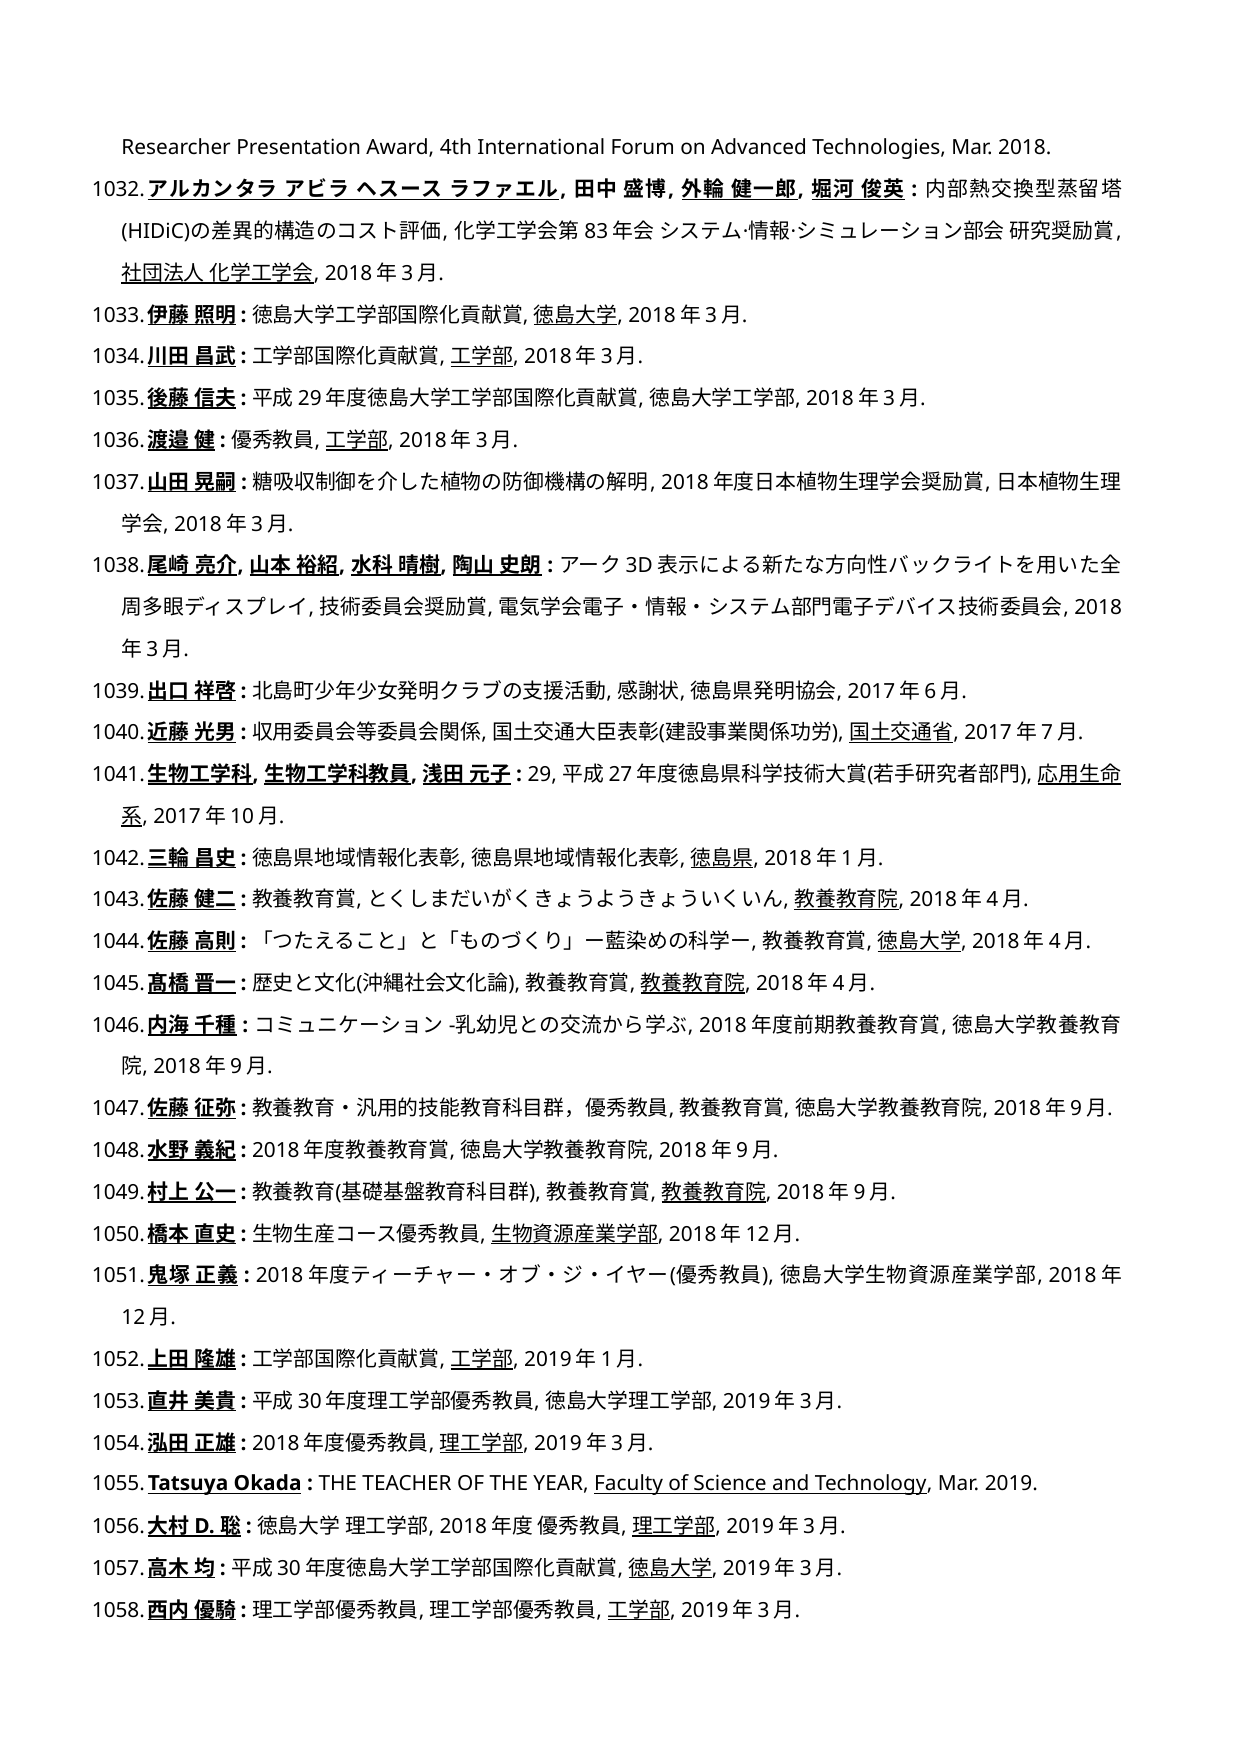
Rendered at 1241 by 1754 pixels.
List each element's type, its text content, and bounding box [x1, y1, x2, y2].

list 橋本 直史 : 生物生産コース優秀教員, 生物資源産業学部, 2018年12月. [92, 1211, 1122, 1253]
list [92, 125, 1122, 167]
list 鬼塚 正義 : 2018年度ティーチャー・オブ・ジ・イヤー(優秀教員), 徳島大学生物資源産業学部, 2018年12月. [92, 1253, 1122, 1336]
list 水野 義紀 : 2018年度教養教育賞, 徳島大学教養教育院, 2018年9月. [92, 1128, 1122, 1169]
list 髙橋 晋一 : 歴史と文化(沖縄社会文化論), 教養教育賞, 教養教育院, 2018年4月. [92, 961, 1122, 1002]
list 佐藤 征弥 : 教養教育・汎用的技能教育科目群，優秀教員, 教養教育賞, 徳島大学教養教育院, 2018年9月. [92, 1086, 1122, 1128]
list 高木 均 : 平成30年度徳島大学工学部国際化貢献賞, 徳島大学, 2019年3月. [92, 1545, 1122, 1587]
list 佐藤 健二 : 教養教育賞, とくしまだいがくきょうようきょういくいん, 教養教育院, 2018年4月. [92, 877, 1122, 919]
list 泓田 正雄 : 2018年度優秀教員, 理工学部, 2019年3月. [92, 1420, 1122, 1462]
list 尾崎 亮介, 山本 裕紹, 水科 晴樹, 陶山 史朗 : アーク3D表示による新たな方向性バックライトを用いた全周多眼ディスプレイ, 技術委員会奨励賞, 電気学会電子・情報・システム部門電子デバイス技術委員会, 2018年3月. [92, 543, 1122, 668]
list アルカンタラ アビラ ヘスース ラファエル, 田中 盛博, 外輪 健一郎, 堀河 俊英 : 内部熱交換型蒸留塔(HIDiC)の差異的構造のコスト評価, 化学工学会第83年会 システム·情報·シミュレーション部会 研究奨励賞, 社団法人 化学工学会, 2018年3月. [92, 167, 1122, 292]
list 直井 美貴 : 平成30年度理工学部優秀教員, 徳島大学理工学部, 2019年3月. [92, 1378, 1122, 1420]
list 三輪 昌史 : 徳島県地域情報化表彰, 徳島県地域情報化表彰, 徳島県, 2018年1月. [92, 835, 1122, 877]
list 出口 祥啓 : 北島町少年少女発明クラブの支援活動, 感謝状, 徳島県発明協会, 2017年6月. [92, 668, 1122, 710]
list 後藤 信夫 : 平成29年度徳島大学工学部国際化貢献賞, 徳島大学工学部, 2018年3月. [92, 376, 1122, 417]
list 内海 千種 : コミュニケーション -乳幼児との交流から学ぶ, 2018年度前期教養教育賞, 徳島大学教養教育院, 2018年9月. [92, 1002, 1122, 1086]
list 大村 D. 聡 : 徳島大学 理工学部, 2018年度 優秀教員, 理工学部, 2019年3月. [92, 1503, 1122, 1545]
list 西内 優騎 : 理工学部優秀教員, 理工学部優秀教員, 工学部, 2019年3月. [92, 1587, 1122, 1629]
list 伊藤 照明 : 徳島大学工学部国際化貢献賞, 徳島大学, 2018年3月. [92, 292, 1122, 334]
list 生物工学科, 生物工学科教員, 浅田 元子 : 29, 平成27年度徳島県科学技術大賞(若手研究者部門), 応用生命系, 2017年10月. [92, 752, 1122, 835]
list 渡邉 健 : 優秀教員, 工学部, 2018年3月. [92, 417, 1122, 459]
list 上田 隆雄 : 工学部国際化貢献賞, 工学部, 2019年1月. [92, 1336, 1122, 1378]
list Tatsuya Okada : THE TEACHER OF THE YEAR, Faculty of Science and Technology, Mar. 2019. [92, 1462, 1122, 1503]
list 村上 公一 : 教養教育(基礎基盤教育科目群), 教養教育賞, 教養教育院, 2018年9月. [92, 1169, 1122, 1211]
list 佐藤 高則 : 「つたえること」と「ものづくり」ー藍染めの科学ー, 教養教育賞, 徳島大学, 2018年4月. [92, 919, 1122, 961]
list 近藤 光男 : 収用委員会等委員会関係, 国土交通大臣表彰(建設事業関係功労), 国土交通省, 2017年7月. [92, 710, 1122, 752]
list 川田 昌武 : 工学部国際化貢献賞, 工学部, 2018年3月. [92, 334, 1122, 376]
list 山田 晃嗣 : 糖吸収制御を介した植物の防御機構の解明, 2018年度日本植物生理学会奨励賞, 日本植物生理学会, 2018年3月. [92, 459, 1122, 543]
